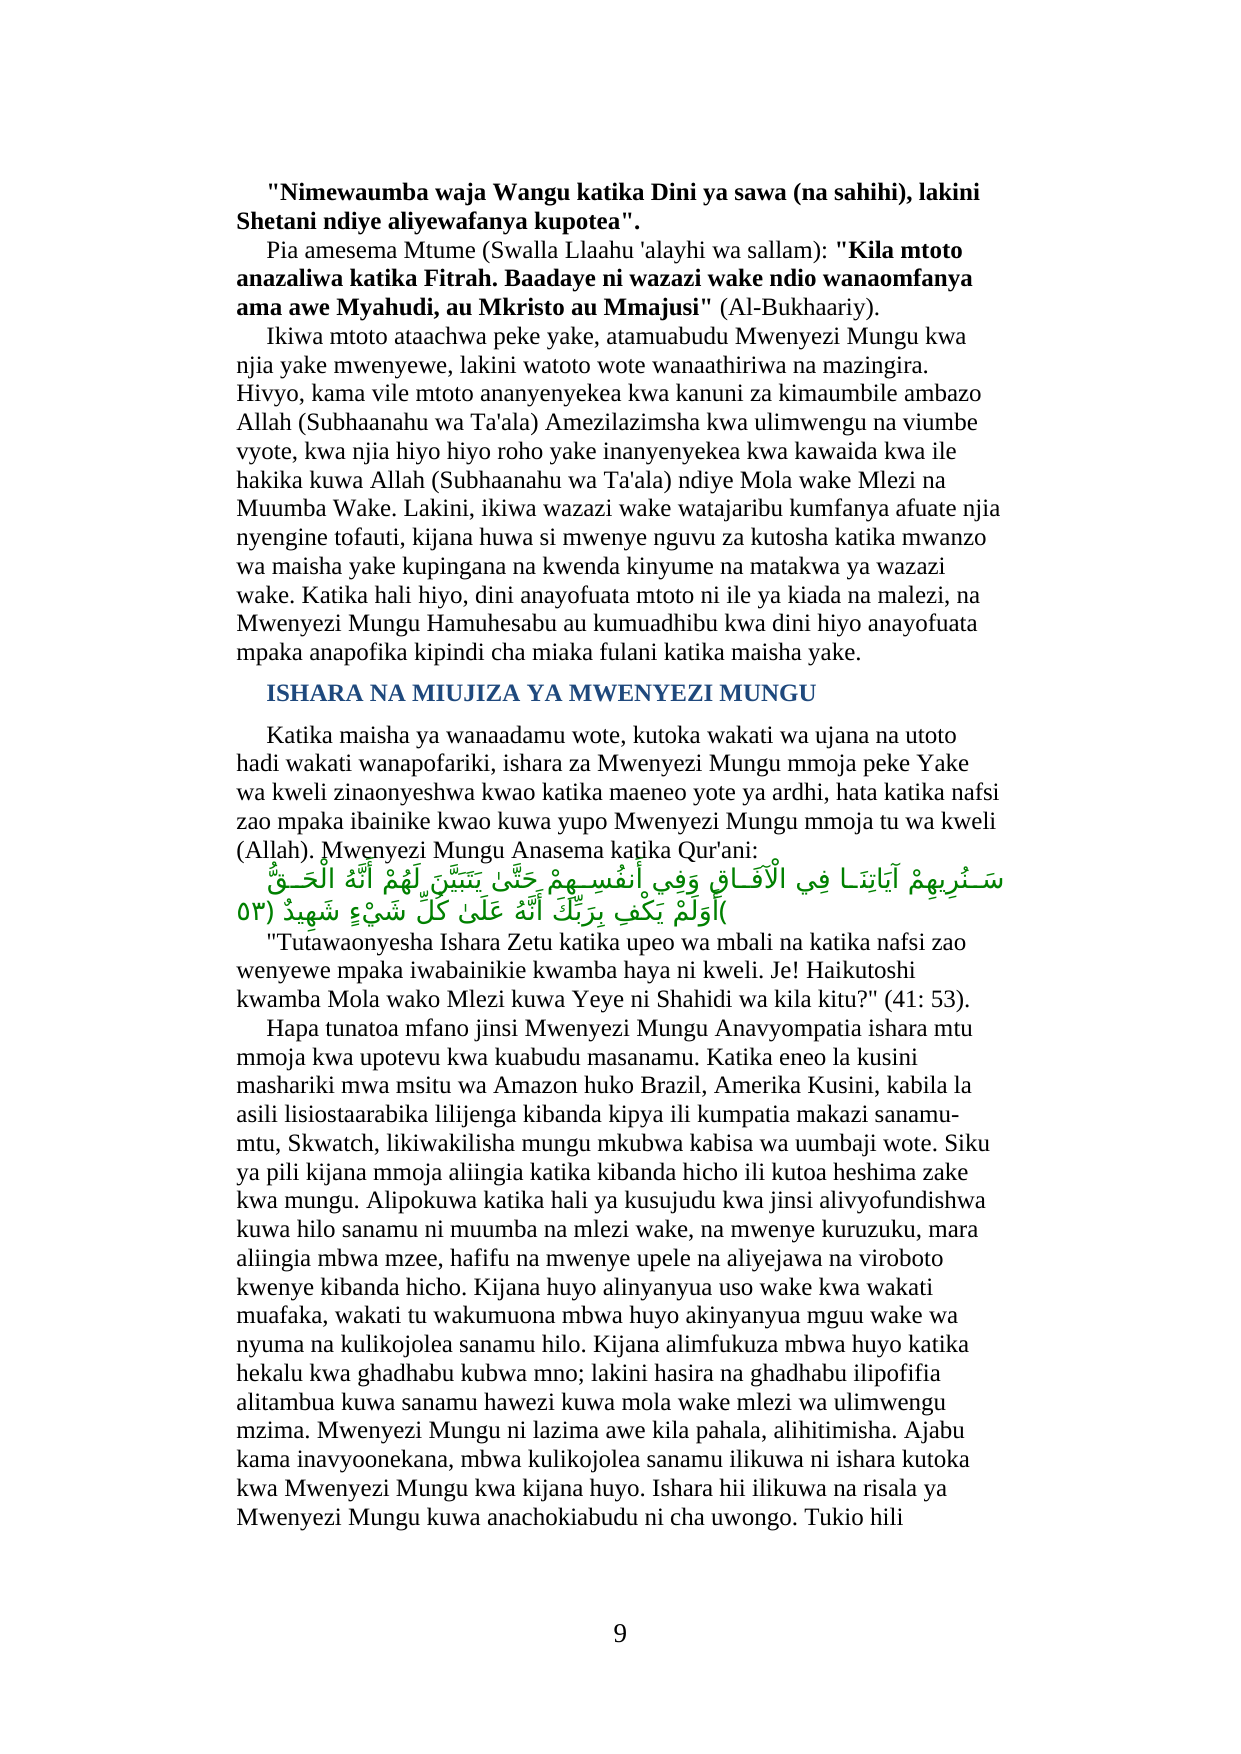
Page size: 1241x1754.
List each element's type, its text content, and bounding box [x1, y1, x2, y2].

text Ikiwa mtoto ataachwa peke yake, atamuabudu Mwenyezi Mungu kwa njia yake mwenyewe, lakini watoto wote wanaathiriwa na mazingira. Hivyo, kama vile mtoto ananyenyekea kwa kanuni za kimaumbile ambazo Allah (Subhaanahu wa Ta'ala) Amezilazimsha kwa ulimwengu na viumbe vyote, kwa njia hiyo hiyo roho yake inanyenyekea kwa kawaida kwa ile hakika kuwa Allah (Subhaanahu wa Ta'ala) ndiye Mola wake Mlezi na Muumba Wake. Lakini, ikiwa wazazi wake watajaribu kumfanya afuate njia nyengine tofauti, kijana huwa si mwenye nguvu za kutosha katika mwanzo wa maisha yake kupingana na kwenda kinyume na matakwa ya wazazi wake. Katika hali hiyo, dini anayofuata mtoto ni ile ya kiada na malezi, na Mwenyezi Mungu Hamuhesabu au kumuadhibu kwa dini hiyo anayofuata mpaka anapofika kipindi cha miaka fulani katika maisha yake. [236, 321, 1004, 666]
text سَنُرِيهِمْ آيَاتِنَا فِي الْآفَاقِ وَفِي أَنفُسِهِمْ حَتَّىٰ يَتَبَيَّنَ لَهُمْ أَنَّهُ الْحَقُّ أَوَلَمْ يَكْفِ بِرَبِّكَ أَنَّهُ عَلَىٰ كُلِّ شَيْءٍ شَهِيدٌ ﴿٥٣﴾ [236, 863, 1004, 927]
text Katika maisha ya wanaadamu wote, kutoka wakati wa ujana na utoto hadi wakati wanapofariki, ishara za Mwenyezi Mungu mmoja peke Yake wa kweli zinaonyeshwa kwao katika maeneo yote ya ardhi, hata katika nafsi zao mpaka ibainike kwao kuwa yupo Mwenyezi Mungu mmoja tu wa kweli (Allah). Mwenyezi Mungu Anasema katika Qur'ani: [236, 720, 1004, 863]
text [236, 1013, 1004, 1530]
text "Nimewaumba waja Wangu katika Dini ya sawa (na sahihi), lakini Shetani ndiye aliyewafanya kupotea". [236, 177, 1004, 235]
subtitle ISHARA NA MIUJIZA YA MWENYEZI MUNGU [236, 678, 1004, 707]
text Pia amesema Mtume (Swalla Llaahu 'alayhi wa sallam): "Kila mtoto anazaliwa katika Fitrah. Baadaye ni wazazi wake ndio wanaomfanya ama awe Myahudi, au Mkristo au Mmajusi" (Al-Bukhaariy). [236, 235, 1004, 321]
text "Tutawaonyesha Ishara Zetu katika upeo wa mbali na katika nafsi zao wenyewe mpaka iwabainikie kwamba haya ni kweli. Je! Haikutoshi kwamba Mola wako Mlezi kuwa Yeye ni Shahidi wa kila kitu?" (41: 53). [236, 927, 1004, 1013]
